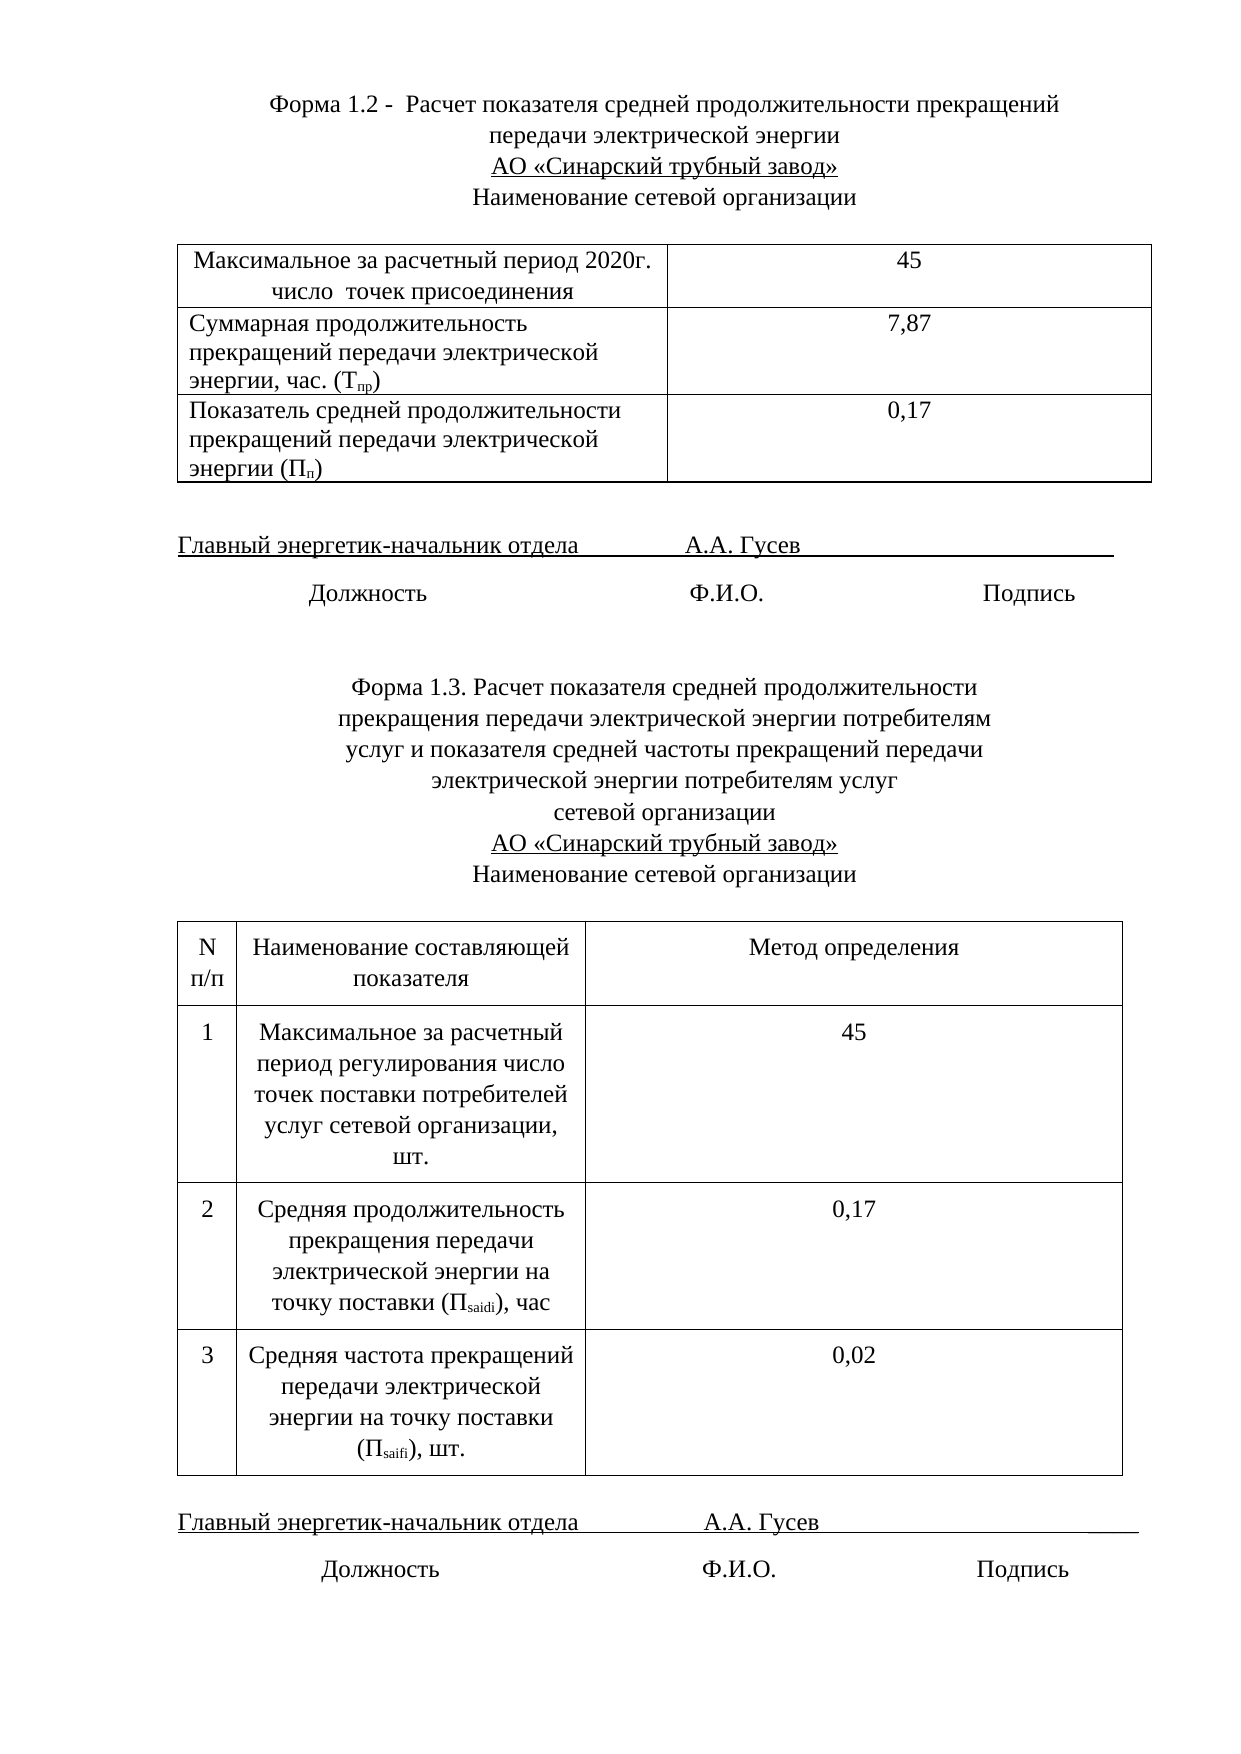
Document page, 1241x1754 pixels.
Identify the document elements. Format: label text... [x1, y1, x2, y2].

table_header Максимальное за расчетный период 2020г. число точек присоединения [178, 245, 667, 307]
text Должность Ф.И.О. Подпись [177, 1554, 1152, 1583]
table_cell 1 [178, 1006, 236, 1182]
text Наименование сетевой организации [177, 182, 1152, 211]
table_cell 3 [178, 1330, 236, 1475]
text АО «Синарский трубный завод» [177, 151, 1152, 179]
table_cell 0,02 [586, 1330, 1122, 1475]
table_header Наименование составляющей показателя [237, 922, 585, 1005]
text Наименование сетевой организации [177, 859, 1152, 887]
table_cell 7,87 [668, 308, 1151, 394]
text Должность Ф.И.О. Подпись [177, 578, 1152, 607]
table_header N п/п [178, 922, 236, 1005]
text Форма 1.2 - Расчет показателя средней продолжительности прекращений [177, 89, 1152, 117]
text Форма 1.3. Расчет показателя средней продолжительности [177, 672, 1152, 701]
text сетевой организации [177, 797, 1152, 825]
table_header Метод определения [586, 922, 1122, 1005]
text АО «Синарский трубный завод» [177, 828, 1152, 856]
table_cell Средняя продолжительность прекращения передачи электрической энергии на точку поставки (Пsaidi), час [237, 1183, 585, 1328]
text Главный энергетик-начальник отдела А.А. Гусев ____ [177, 1507, 1152, 1536]
text электрической энергии потребителям услуг [177, 766, 1152, 794]
text услуг и показателя средней частоты прекращений передачи [177, 734, 1152, 763]
text Главный энергетик-начальник отдела А.А. Гусев ____ [177, 530, 1152, 559]
table_cell 0,17 [668, 395, 1151, 481]
table_cell Суммарная продолжительность прекращений передачи электрической энергии, час. (Tпр) [178, 308, 667, 394]
table_cell Показатель средней продолжительности прекращений передачи электрической энергии (Пп) [178, 395, 667, 481]
table_cell 0,17 [586, 1183, 1122, 1328]
table_cell Средняя частота прекращений передачи электрической энергии на точку поставки (Пsaifi), шт. [237, 1330, 585, 1475]
table_cell 45 [586, 1006, 1122, 1182]
table_cell Максимальное за расчетный период регулирования число точек поставки потребителей услуг сетевой организации, шт. [237, 1006, 585, 1182]
table_cell 2 [178, 1183, 236, 1328]
text прекращения передачи электрической энергии потребителям [177, 703, 1152, 732]
table_header 45 [668, 245, 1151, 307]
text передачи электрической энергии [177, 120, 1152, 148]
